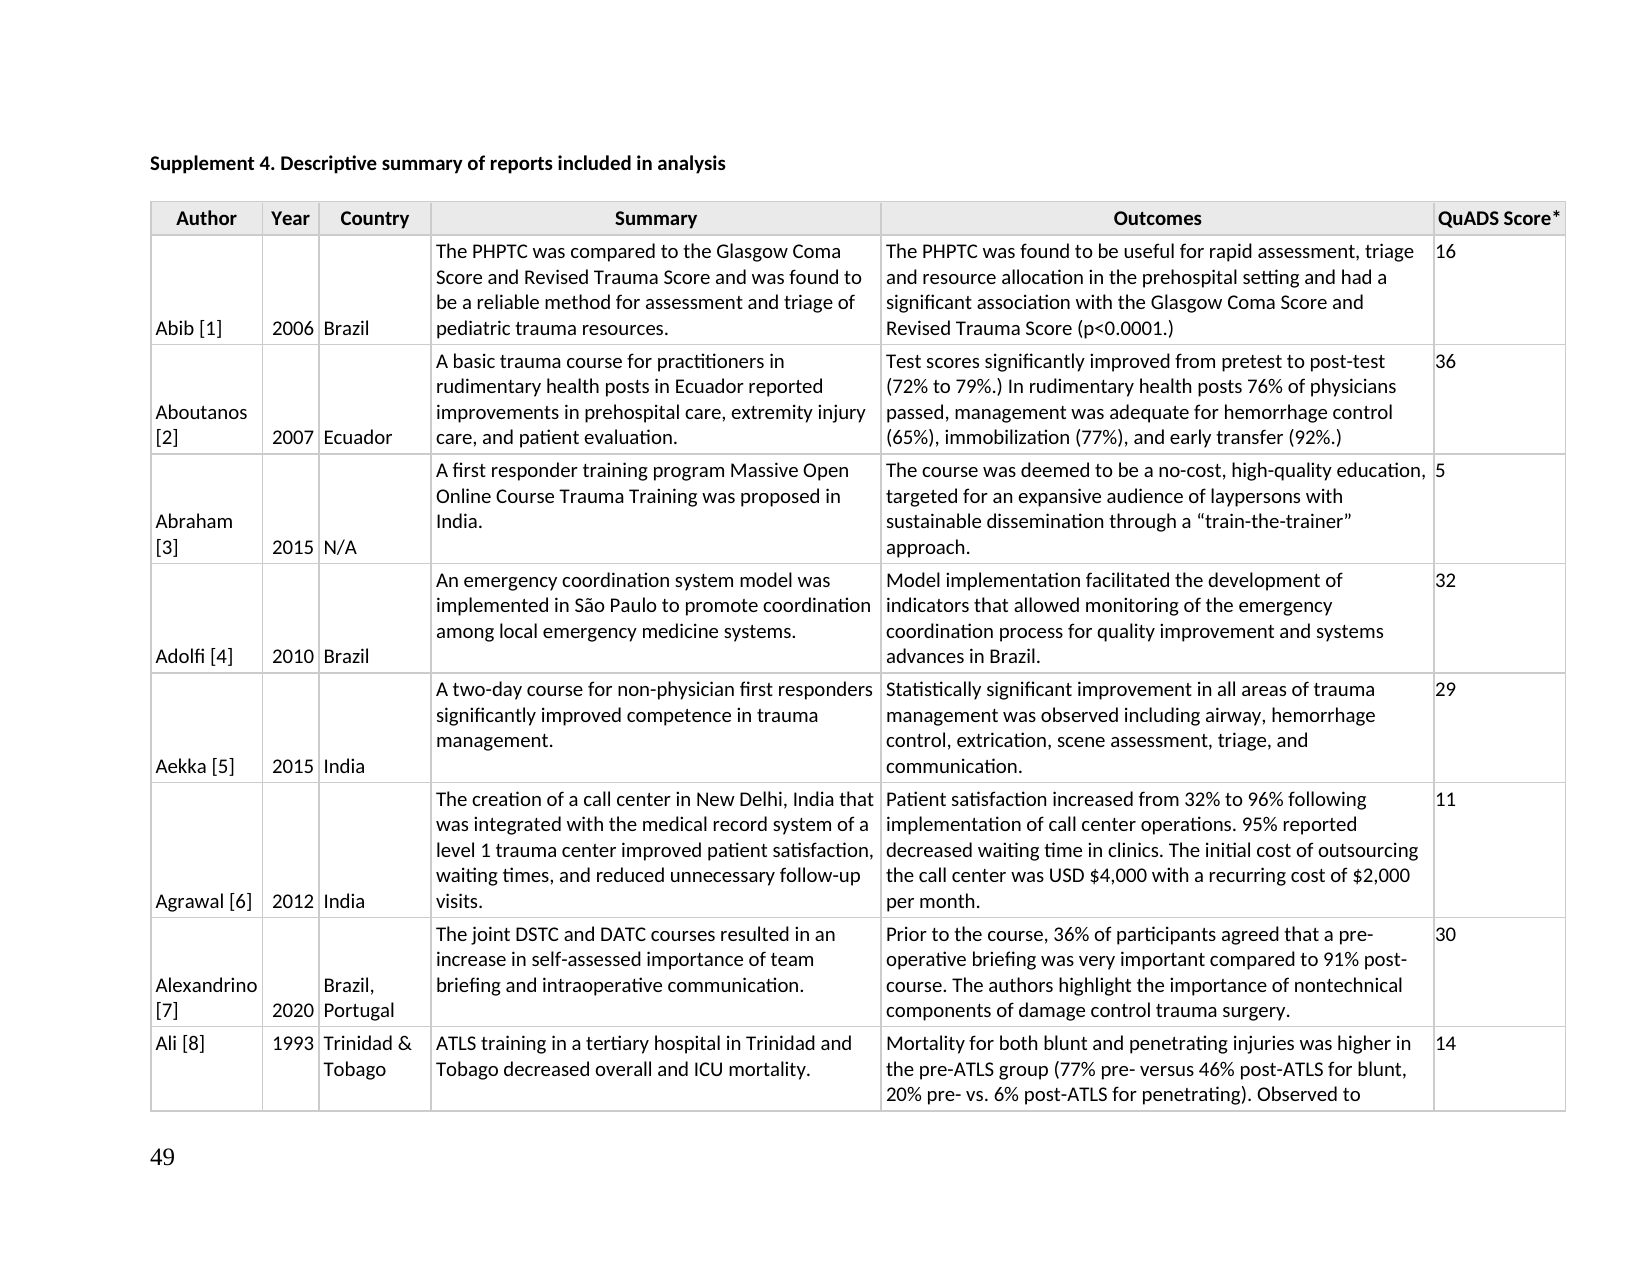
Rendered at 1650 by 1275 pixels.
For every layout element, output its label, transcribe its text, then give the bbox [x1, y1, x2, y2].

table_header QuADS Score* [1435, 202, 1565, 234]
text Supplement 4. Descriptive summary of reports included in analysis [150, 150, 1500, 175]
table_cell 5 [1435, 455, 1565, 562]
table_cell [882, 1027, 1433, 1110]
table_cell Aboutanos [2] [152, 345, 262, 453]
table_cell Aekka [5] [152, 674, 262, 781]
table_cell 1993 [263, 1027, 318, 1110]
table_cell A first responder training program Massive Open Online Course Trauma Training was proposed in India. [432, 455, 880, 562]
table_cell 2020 [263, 918, 318, 1026]
table_cell Ecuador [320, 345, 430, 453]
table_cell The joint DSTC and DATC courses resulted in an increase in self-assessed importance of team briefing and intraoperative communication. [432, 918, 880, 1026]
table_cell 2015 [263, 674, 318, 781]
table_header Country [320, 202, 431, 234]
table_cell The course was deemed to be a no-cost, high-quality education, targeted for an expansive audience of laypersons with sustainable dissemination through a “train-the-trainer” approach. [882, 455, 1433, 562]
table_header Summary [432, 202, 881, 234]
table_cell 30 [1435, 918, 1565, 1026]
table_cell 11 [1435, 783, 1565, 916]
table_cell Alexandrino [7] [152, 918, 262, 1026]
table_cell 2012 [263, 783, 318, 916]
table_cell Brazil [320, 564, 430, 672]
table_cell 29 [1435, 674, 1565, 781]
table_cell Abib [1] [152, 236, 262, 343]
table_cell Prior to the course, 36% of participants agreed that a pre-operative briefing was very important compared to 91% post-course. The authors highlight the importance of nontechnical components of damage control trauma surgery. [882, 918, 1433, 1026]
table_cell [432, 1027, 880, 1110]
table_cell Agrawal [6] [152, 783, 262, 916]
table_cell Statistically significant improvement in all areas of trauma management was observed including airway, hemorrhage control, extrication, scene assessment, triage, and communication. [882, 674, 1433, 781]
table_cell Trinidad & Tobago [320, 1027, 430, 1110]
table_cell 2007 [263, 345, 318, 453]
table_header Year [263, 202, 319, 234]
table_cell 32 [1435, 564, 1565, 672]
table_cell Ali [8] [152, 1027, 262, 1110]
table_header Outcomes [882, 202, 1434, 234]
table_cell The PHPTC was found to be useful for rapid assessment, triage and resource allocation in the prehospital setting and had a significant association with the Glasgow Coma Score and Revised Trauma Score (p<0.0001.) [882, 236, 1433, 343]
table_cell Abraham [3] [152, 455, 262, 562]
table_cell Adolfi [4] [152, 564, 262, 672]
table_cell Test scores significantly improved from pretest to post-test (72% to 79%.) In rudimentary health posts 76% of physicians passed, management was adequate for hemorrhage control (65%), immobilization (77%), and early transfer (92%.) [882, 345, 1433, 453]
table_cell 36 [1435, 345, 1565, 453]
table_cell India [320, 783, 430, 916]
table_cell 16 [1435, 236, 1565, 343]
table_cell 2010 [263, 564, 318, 672]
table_cell A basic trauma course for practitioners in rudimentary health posts in Ecuador reported improvements in prehospital care, extremity injury care, and patient evaluation. [432, 345, 880, 453]
table_cell 2006 [263, 236, 318, 343]
table_cell Brazil [320, 236, 430, 343]
table_cell A two-day course for non-physician first responders significantly improved competence in trauma management. [432, 674, 880, 781]
table_header Author [152, 202, 262, 234]
table_cell Brazil, Portugal [320, 918, 430, 1026]
table_cell An emergency coordination system model was implemented in São Paulo to promote coordination among local emergency medicine systems. [432, 564, 880, 672]
table_cell The creation of a call center in New Delhi, India that was integrated with the medical record system of a level 1 trauma center improved patient satisfaction, waiting times, and reduced unnecessary follow-up visits. [432, 783, 880, 916]
table_cell N/A [320, 455, 430, 562]
table_cell India [320, 674, 430, 781]
table_cell 14 [1435, 1027, 1565, 1110]
table_cell 2015 [263, 455, 318, 562]
table_cell Model implementation facilitated the development of indicators that allowed monitoring of the emergency coordination process for quality improvement and systems advances in Brazil. [882, 564, 1433, 672]
table_cell The PHPTC was compared to the Glasgow Coma Score and Revised Trauma Score and was found to be a reliable method for assessment and triage of pediatric trauma resources. [432, 236, 880, 343]
table_cell Patient satisfaction increased from 32% to 96% following implementation of call center operations. 95% reported decreased waiting time in clinics. The initial cost of outsourcing the call center was USD $4,000 with a recurring cost of $2,000 per month. [882, 783, 1433, 916]
